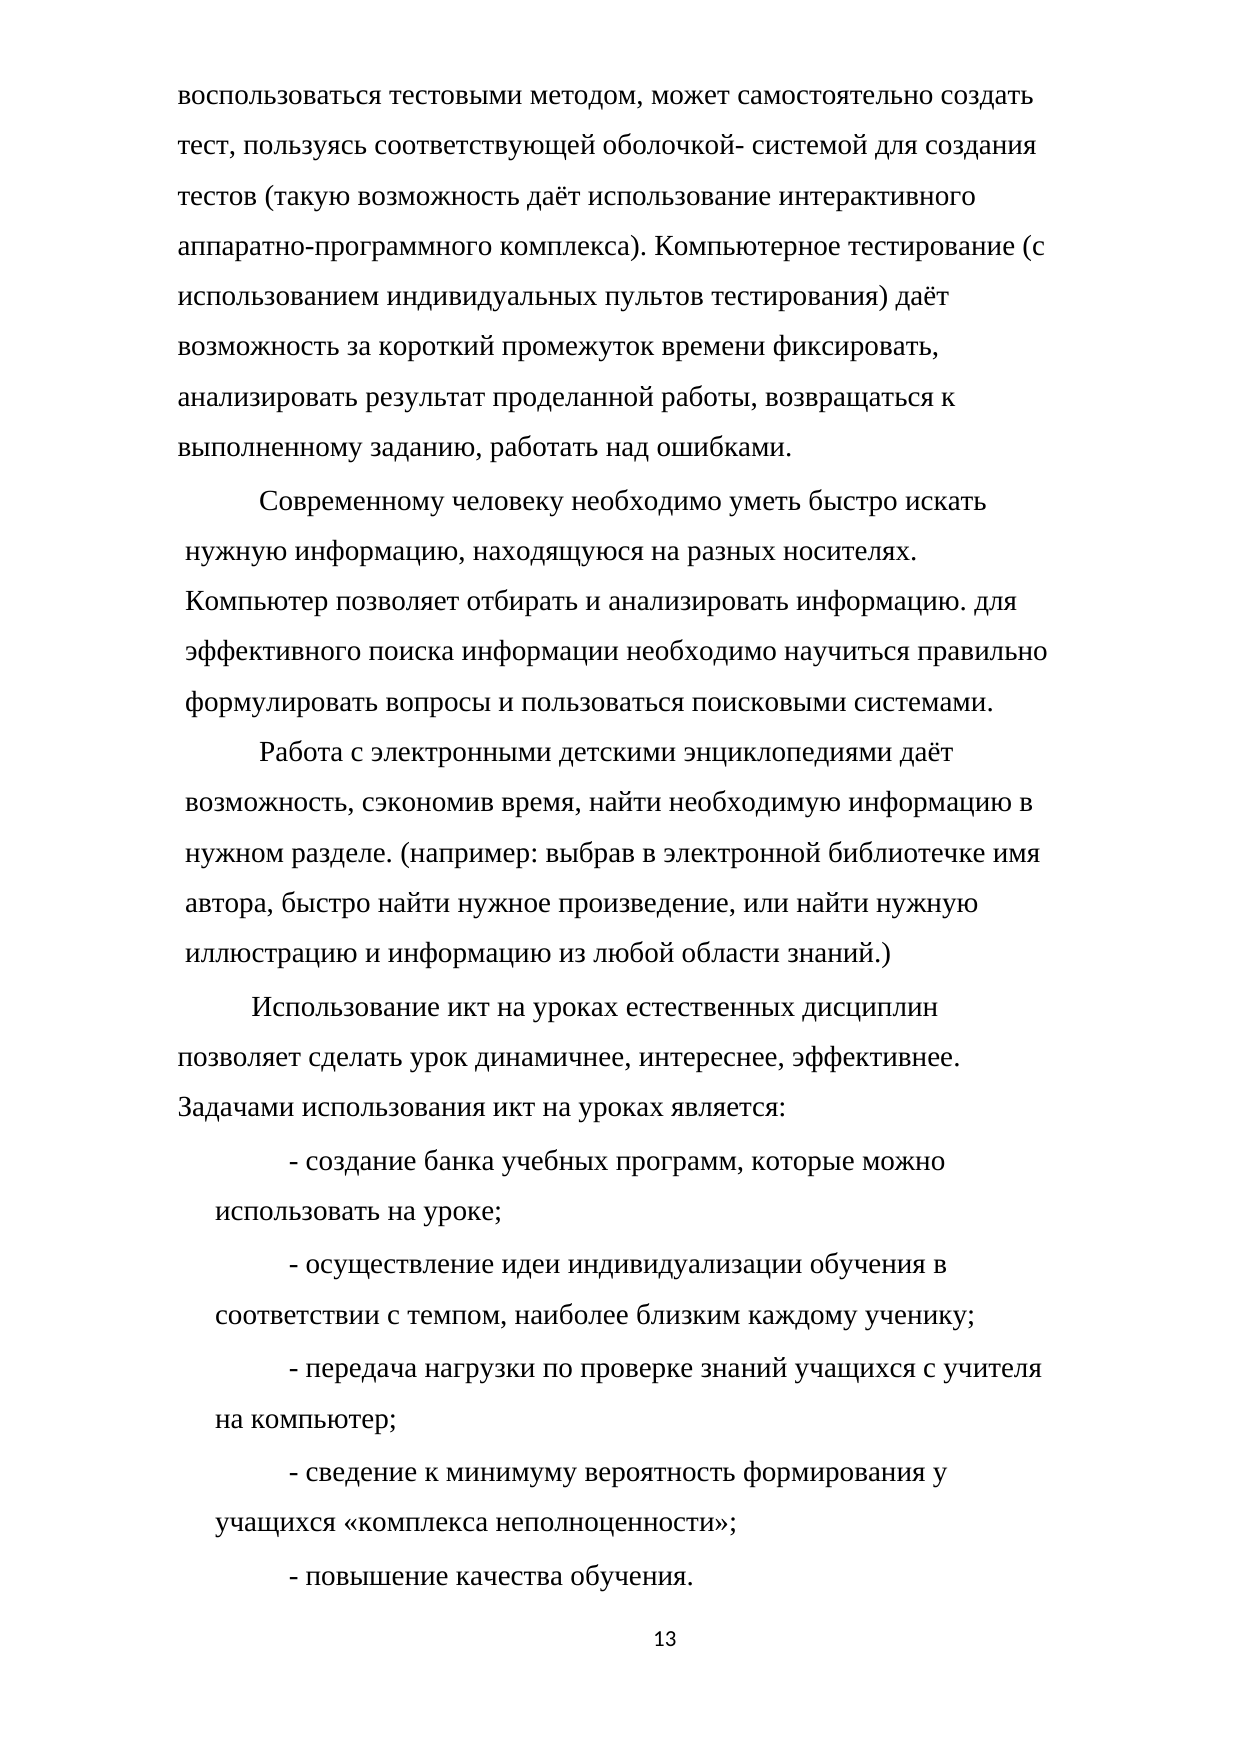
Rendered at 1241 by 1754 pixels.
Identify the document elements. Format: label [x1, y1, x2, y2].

table_cell [146, 74, 1120, 1608]
